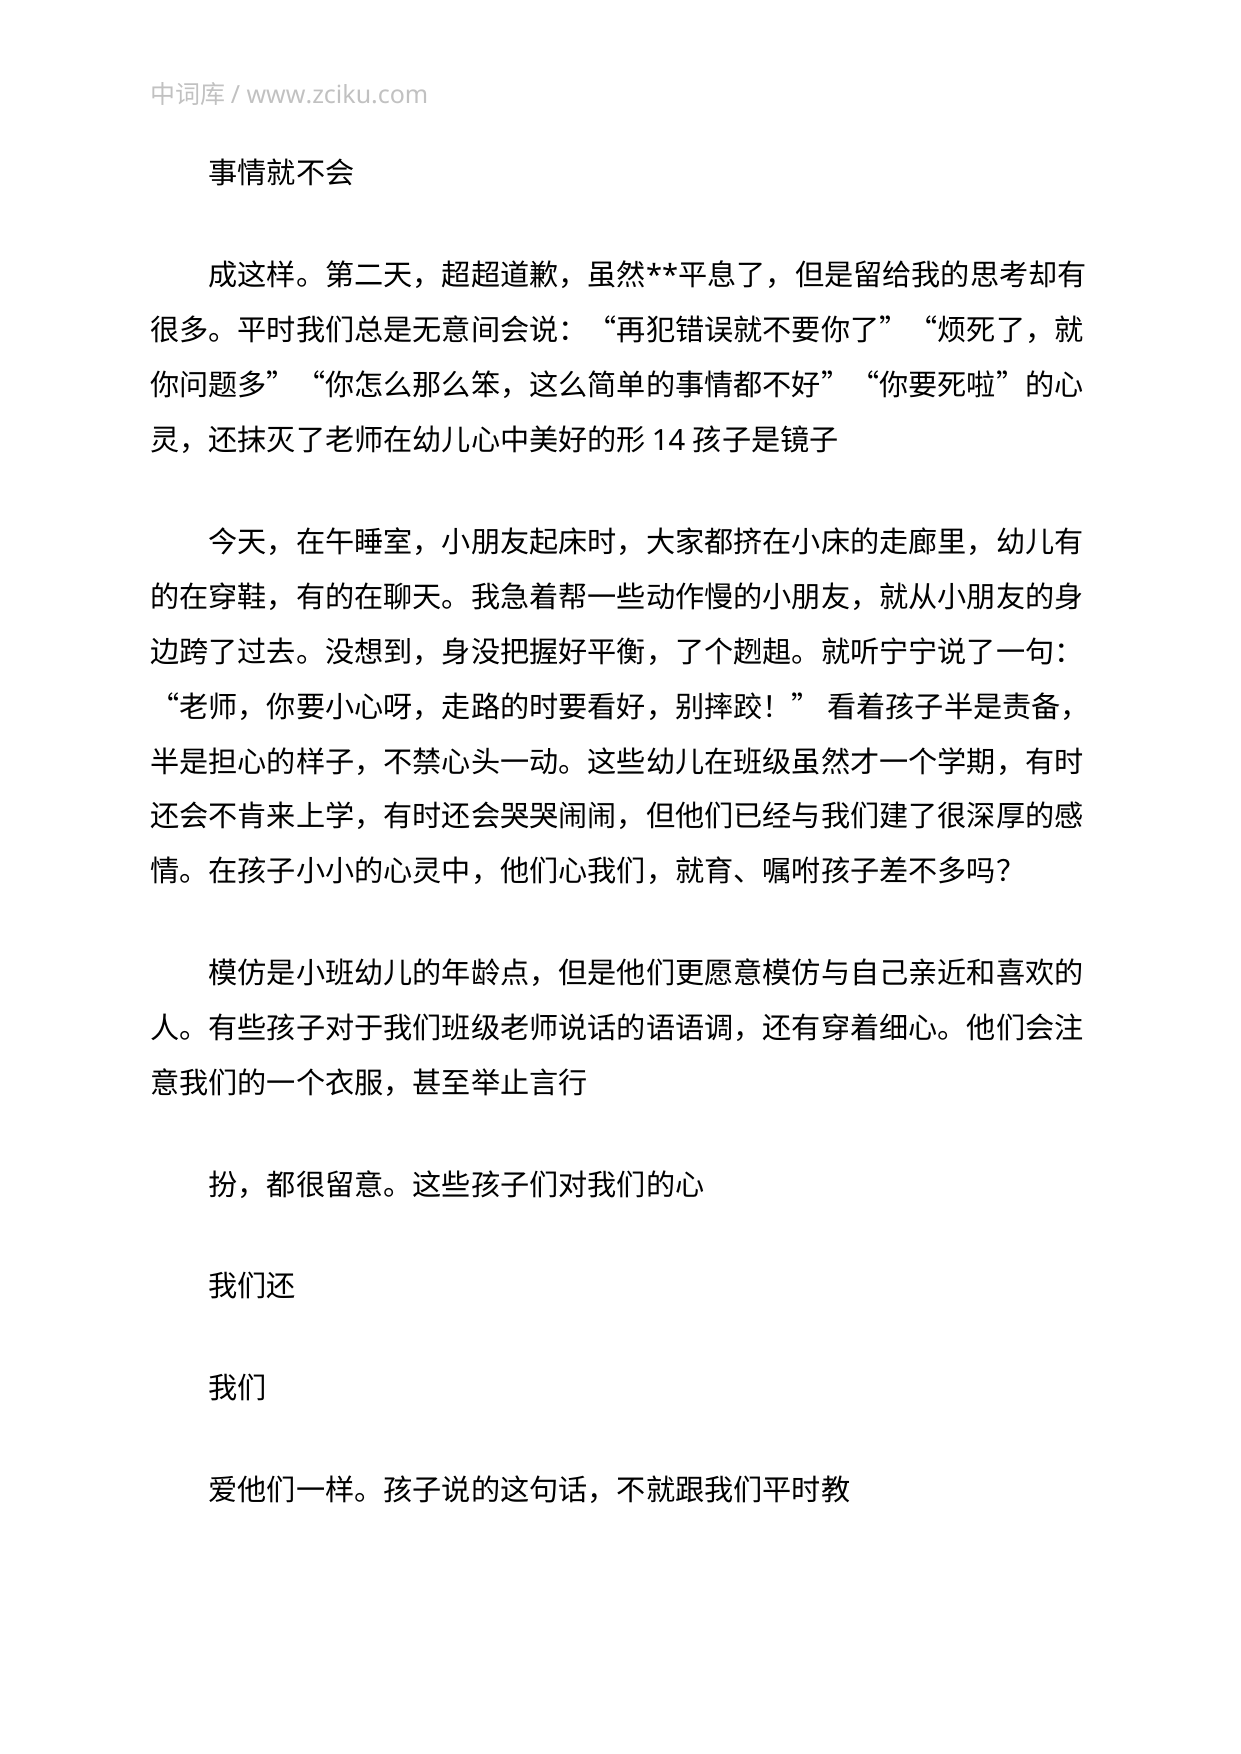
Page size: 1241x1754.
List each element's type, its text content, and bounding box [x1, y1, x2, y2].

text 今天，在午睡室，小朋友起床时，大家都挤在小床的走廊里，幼儿有的在穿鞋，有的在聊天。我急着帮一些动作慢的小朋友，就从小朋友的身边跨了过去。没想到，身没把握好平衡，了个趔趄。就听宁宁说了一句：“老师，你要小心呀，走路的时要看好，别摔跤！” 看着孩子半是责备，半是担心的样子，不禁心头一动。这些幼儿在班级虽然才一个学期，有时还会不肯来上学，有时还会哭哭闹闹，但他们已经与我们建了很深厚的感情。在孩子小小的心灵中，他们心我们，就育、嘱咐孩子差不多吗？ [150, 518, 1090, 890]
text 扮，都很留意。这些孩子们对我们的心 [150, 1161, 1090, 1203]
text 我们 [150, 1365, 1090, 1407]
text 事情就不会 [150, 150, 1090, 192]
text 模仿是小班幼儿的年龄点，但是他们更愿意模仿与自己亲近和喜欢的人。有些孩子对于我们班级老师说话的语语调，还有穿着细心。他们会注意我们的一个衣服，甚至举止言行 [150, 950, 1090, 1102]
text 我们还 [150, 1263, 1090, 1305]
text 成这样。第二天，超超道歉，虽然**平息了，但是留给我的思考却有很多。平时我们总是无意间会说：“再犯错误就不要你了”“烦死了，就你问题多”“你怎么那么笨，这么简单的事情都不好”“你要死啦”的心灵，还抹灭了老师在幼儿心中美好的形14 孩子是镜子 [150, 252, 1090, 459]
text 爱他们一样。孩子说的这句话，不就跟我们平时教 [150, 1467, 1090, 1509]
